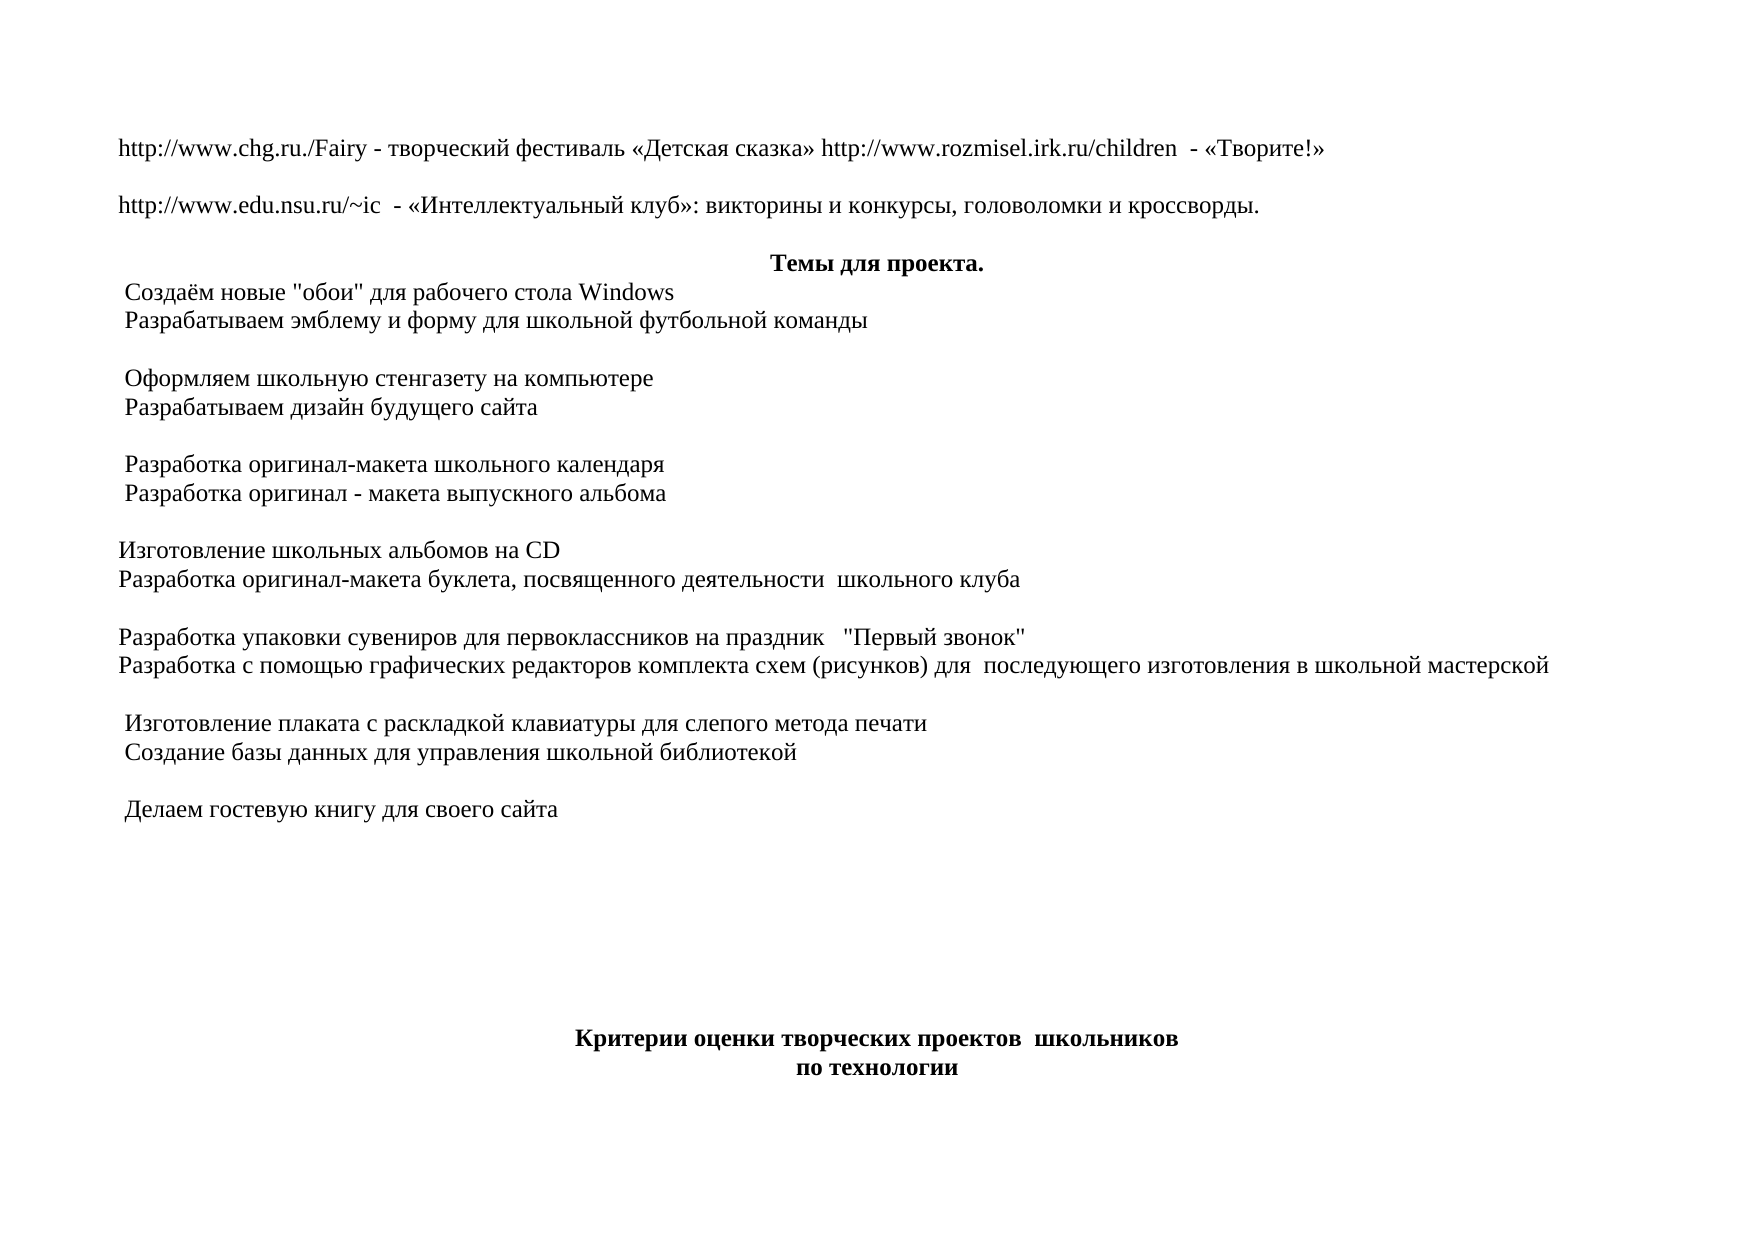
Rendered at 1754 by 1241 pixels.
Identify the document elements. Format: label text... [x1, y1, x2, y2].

text Делаем гостевую книгу для своего сайта [118, 794, 1636, 823]
text Создание базы данных для управления школьной библиотекой [118, 737, 1636, 765]
text Разработка оригинал-макета школьного календаря [118, 449, 1636, 478]
text Разработка оригинал-макета буклета, посвященного деятельности школьного клуба [118, 564, 1636, 593]
text Изготовление школьных альбомов на СD [118, 535, 1636, 564]
text Изготовление плаката с раскладкой клавиатуры для слепого метода печати [118, 708, 1636, 737]
text Разработка упаковки сувениров для первоклассников на праздник "Первый звонок" [118, 622, 1636, 650]
text Разработка с помощью графических редакторов комплекта схем (рисунков) для последующего изготовления в школьной мастерской [118, 650, 1636, 679]
text http://www.chg.ru./Fairy - творческий фестиваль «Детская сказка» http://www.rozmisel.irk.ru/children - «Творите!» [118, 133, 1636, 162]
text Темы для проекта. [118, 248, 1636, 277]
text Критерии оценки творческих проектов школьников [118, 1023, 1636, 1052]
text Разрабатываем дизайн будущего сайта [118, 392, 1636, 420]
text Разработка оригинал - макета выпускного альбома [118, 478, 1636, 507]
text по технологии [118, 1052, 1636, 1081]
text Разрабатываем эмблему и форму для школьной футбольной команды [118, 305, 1636, 334]
text Оформляем школьную стенгазету на компьютере [118, 363, 1636, 392]
text Создаём новые "обои" для рабочего стола Windows [118, 277, 1636, 305]
text http://www.edu.nsu.ru/~ic - «Интеллектуальный клуб»: викторины и конкурсы, головоломки и кроссворды. [118, 190, 1636, 219]
